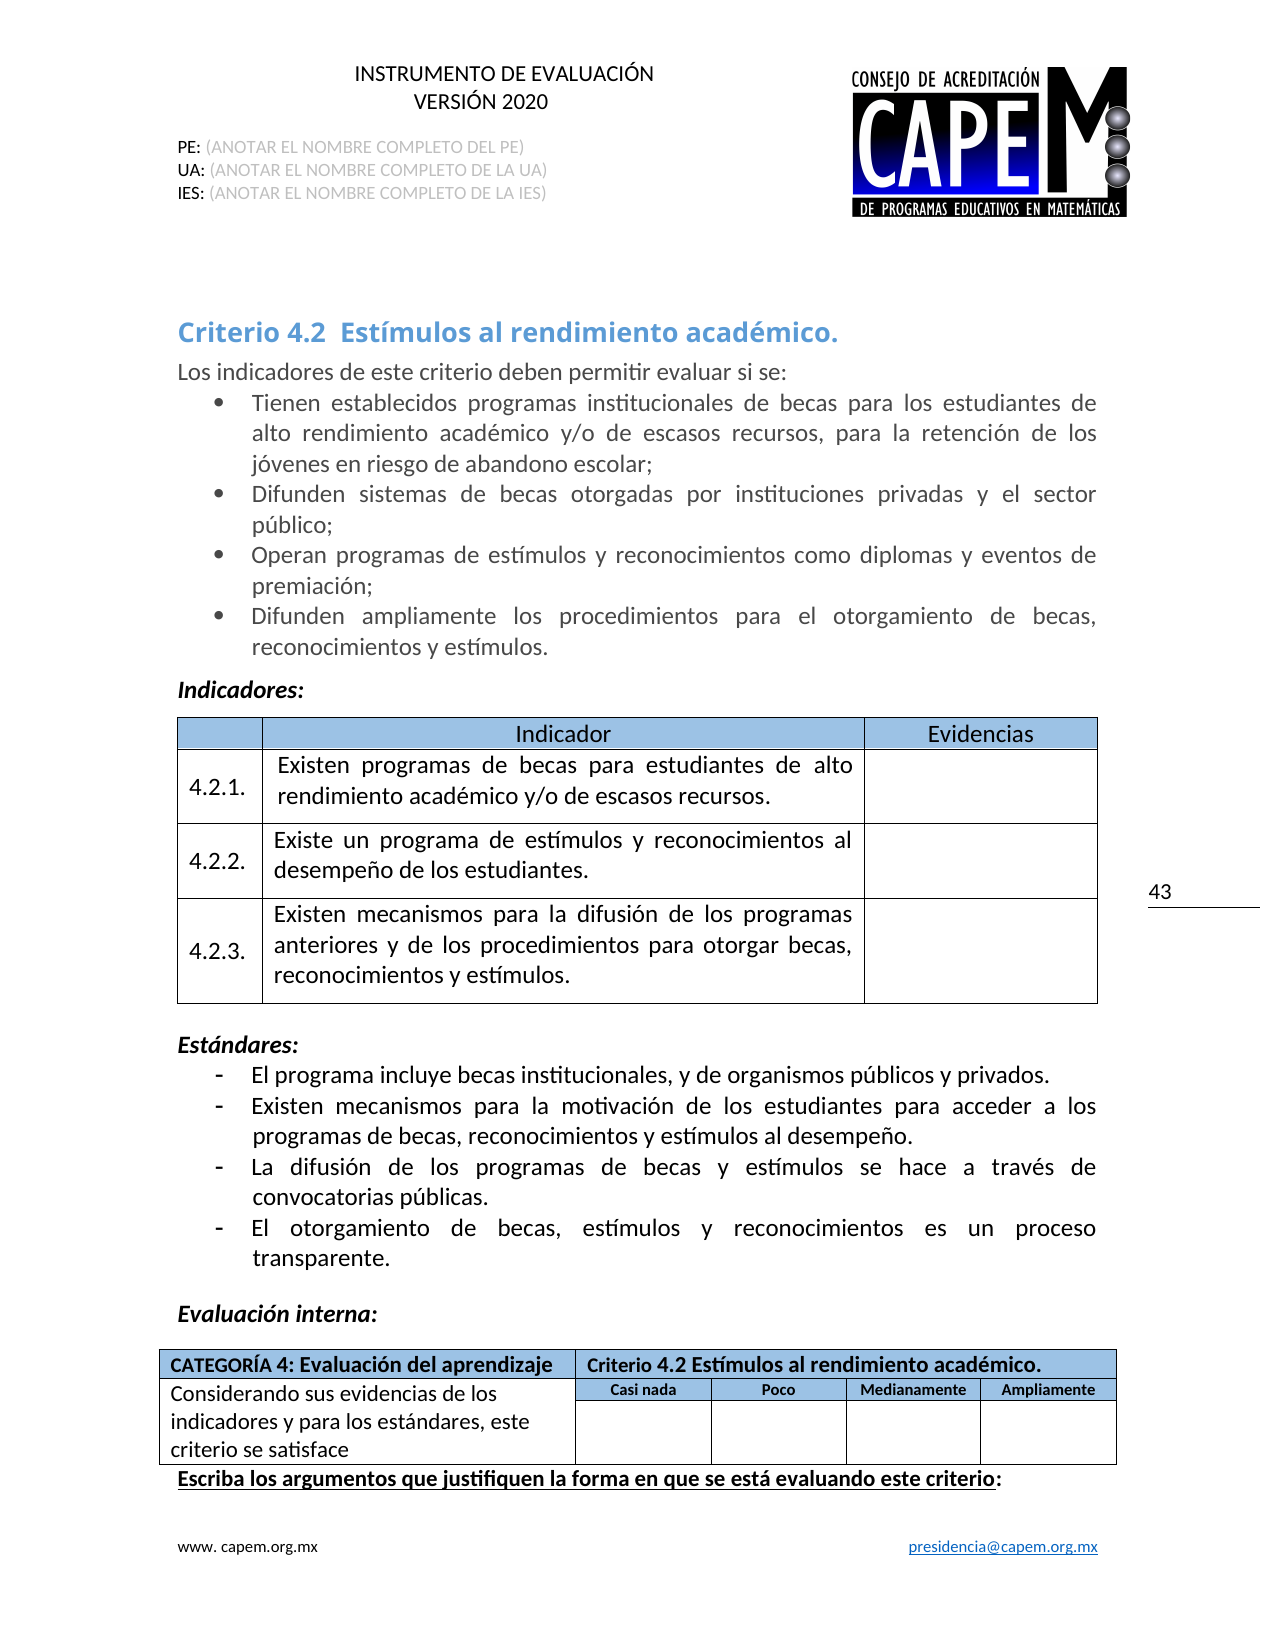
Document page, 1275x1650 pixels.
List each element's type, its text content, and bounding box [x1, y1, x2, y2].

table_header Evidencias [865, 718, 1097, 748]
picture [852, 67, 1131, 217]
table_cell [865, 899, 1097, 1003]
table_cell Ampliamente [981, 1379, 1116, 1400]
table_cell [865, 750, 1097, 823]
table_cell [576, 1401, 711, 1463]
list La difusión de los programas de becas y estímulos se hace a través de convocatorias públicas. [215, 1151, 1098, 1212]
table_cell Considerando sus evidencias de los indicadores y para los estándares, este criterio se satisface [160, 1379, 575, 1463]
table_cell [712, 1401, 846, 1463]
table_cell [865, 824, 1097, 898]
subtitle Criterio 4.2 Estímulos al rendimiento académico. [177, 314, 1098, 351]
list Difunden ampliamente los procedimientos para el otorgamiento de becas, reconocimientos y estímulos. [214, 600, 1098, 661]
table_header Criterio 4.2 Estímulos al rendimiento académico. [576, 1350, 1116, 1378]
table_cell Medianamente [847, 1379, 980, 1400]
table_header CATEGORÍA 4: Evaluación del aprendizaje [160, 1350, 575, 1378]
table_cell Existen programas de becas para estudiantes de alto rendimiento académico y/o de escasos recursos. [263, 750, 864, 823]
list El otorgamiento de becas, estímulos y reconocimientos es un proceso transparente. [215, 1212, 1098, 1273]
table_cell [847, 1401, 980, 1463]
table_cell Poco [712, 1379, 846, 1400]
list El programa incluye becas institucionales, y de organismos públicos y privados. [215, 1059, 1098, 1090]
text Indicadores: [177, 674, 1098, 704]
text Escriba los argumentos que justifiquen la forma en que se está evaluando este criterio: [177, 1465, 1098, 1492]
table_cell Existen mecanismos para la difusión de los programas anteriores y de los procedimientos para otorgar becas, reconocimientos y estímulos. [263, 899, 864, 1003]
text Los indicadores de este criterio deben permitir evaluar si se: [177, 356, 1098, 387]
table_cell Casi nada [576, 1379, 711, 1400]
list Difunden sistemas de becas otorgadas por instituciones privadas y el sector público; [214, 478, 1098, 539]
list Tienen establecidos programas institucionales de becas para los estudiantes de alto rendimiento académico y/o de escasos recursos, para la retención de los jóvenes en riesgo de abandono escolar; [214, 387, 1098, 478]
list Existen mecanismos para la motivación de los estudiantes para acceder a los programas de becas, reconocimientos y estímulos al desempeño. [215, 1090, 1098, 1151]
table_header [178, 718, 262, 748]
table_cell 4.2.3. [178, 899, 262, 1003]
text Evaluación interna: [177, 1298, 1098, 1328]
table_header Indicador [263, 718, 864, 748]
table_cell Existe un programa de estímulos y reconocimientos al desempeño de los estudiantes. [263, 824, 864, 898]
table_cell [981, 1401, 1116, 1463]
text Estándares: [177, 1029, 1098, 1059]
table_cell 4.2.2. [178, 824, 262, 898]
table_cell 4.2.1. [178, 750, 262, 823]
list Operan programas de estímulos y reconocimientos como diplomas y eventos de premiación; [214, 539, 1098, 600]
